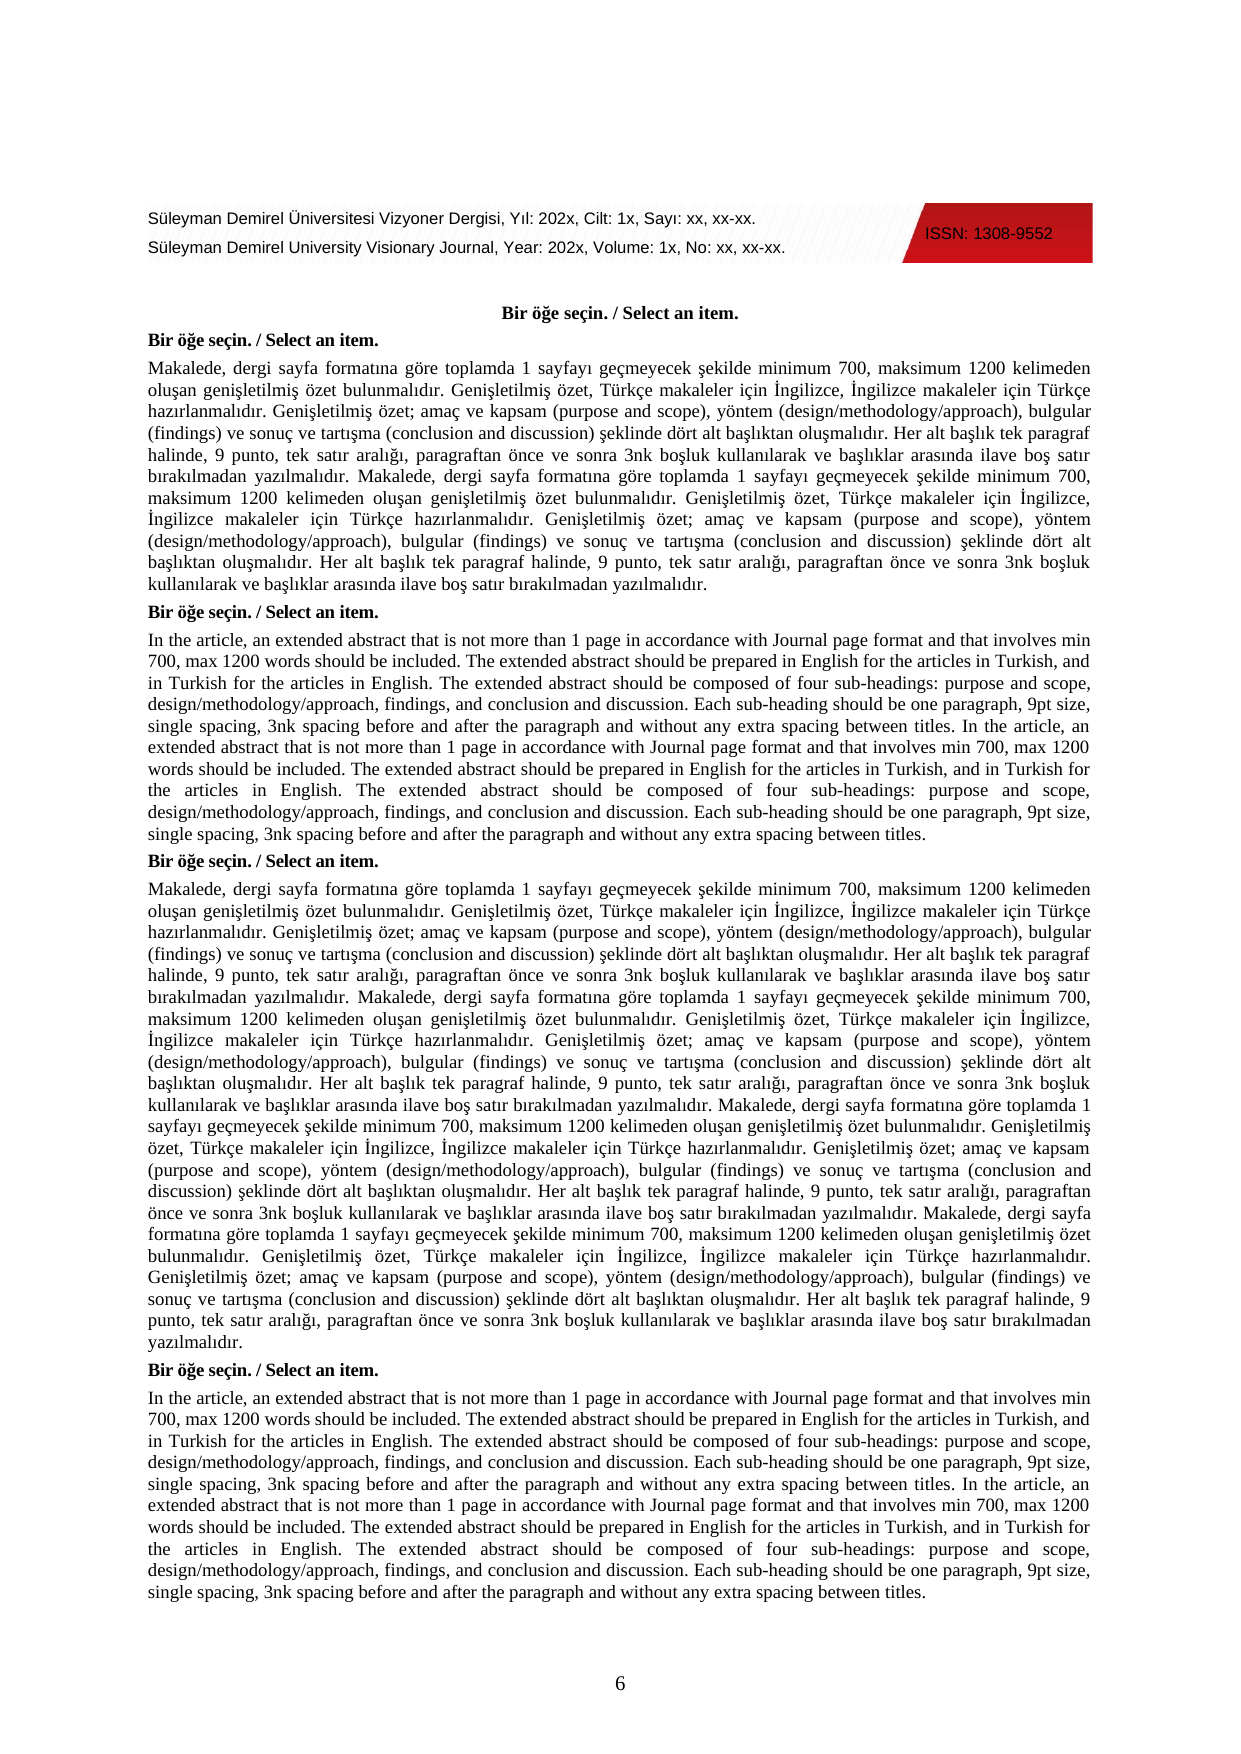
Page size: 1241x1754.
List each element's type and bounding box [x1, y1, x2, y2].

picture [147, 203, 1093, 263]
